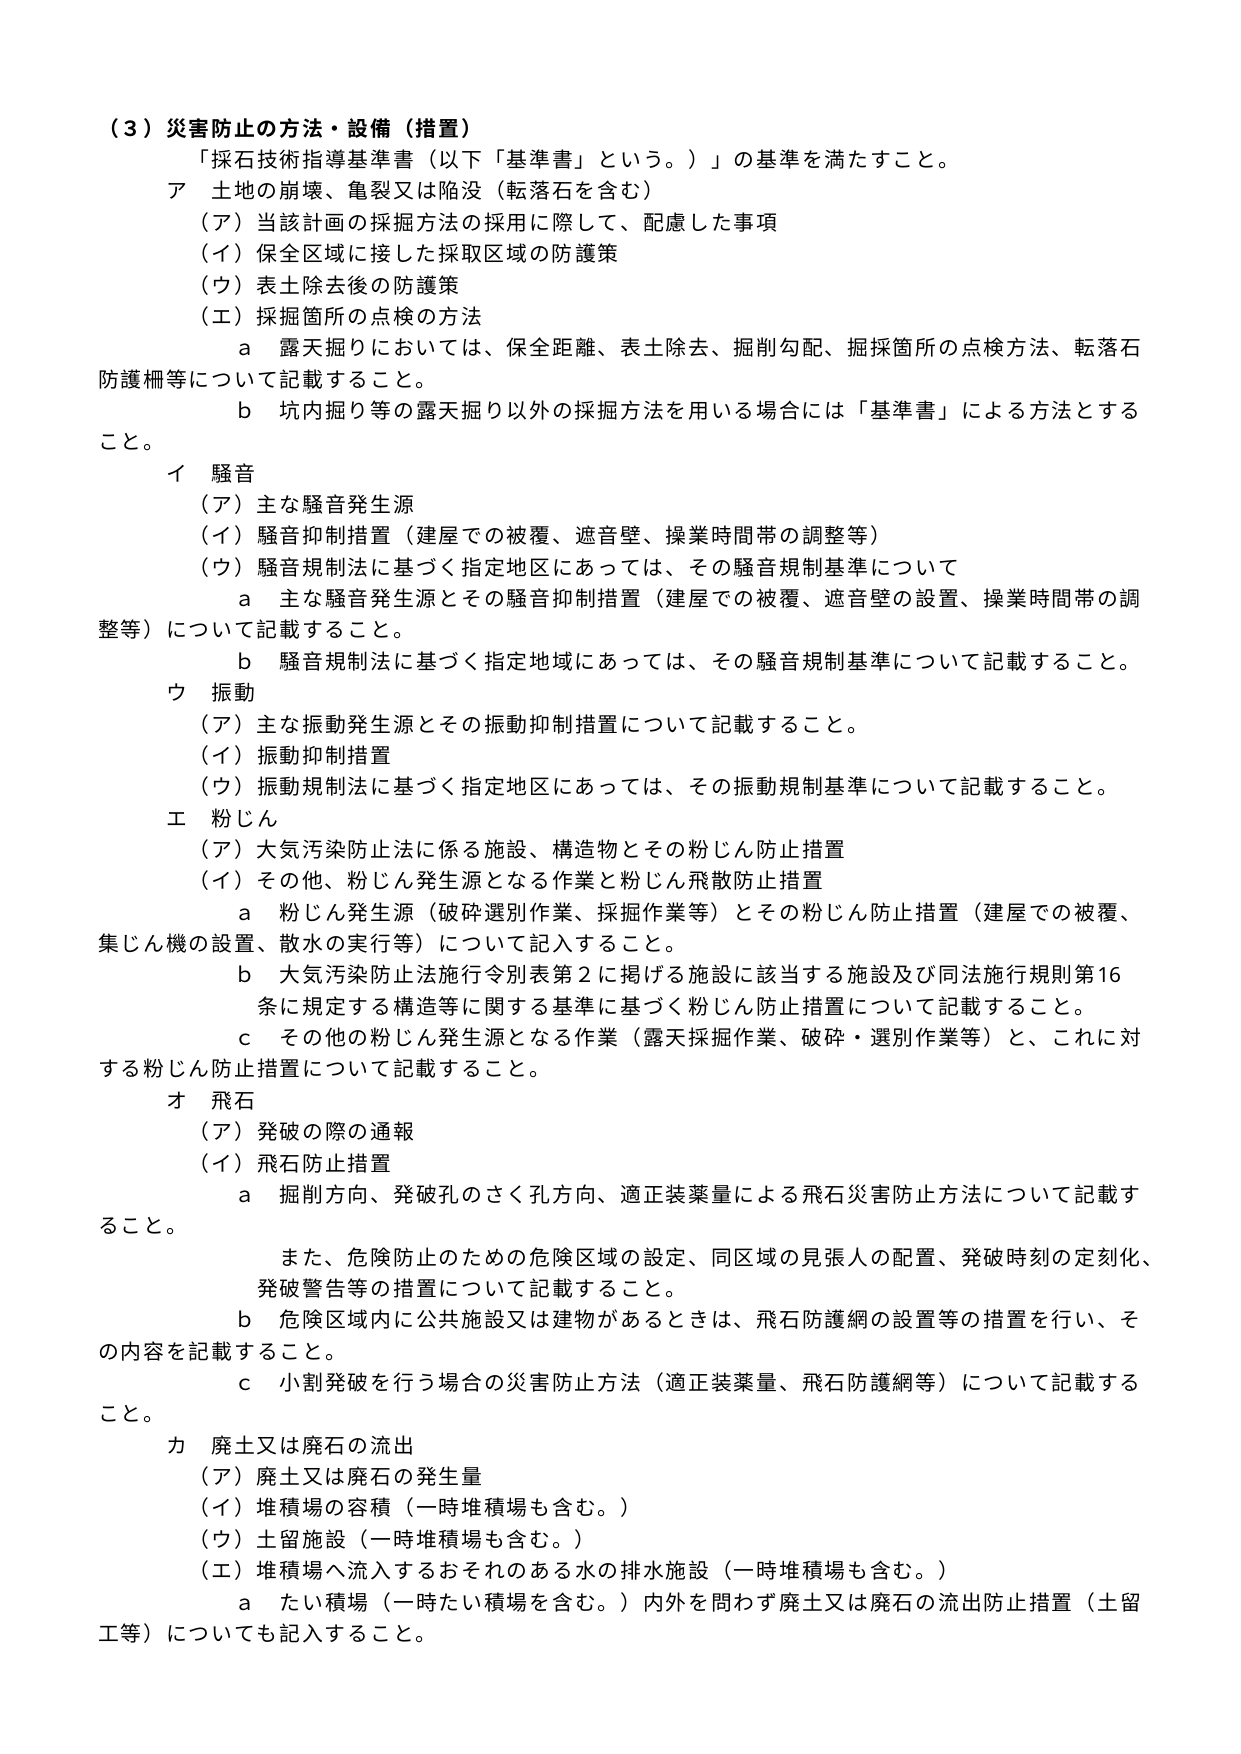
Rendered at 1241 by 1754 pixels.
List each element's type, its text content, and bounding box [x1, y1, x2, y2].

text （ウ）騒音規制法に基づく指定地区にあっては、その騒音規制基準について [98, 551, 1142, 582]
text （ウ）振動規制法に基づく指定地区にあっては、その振動規制基準について記載すること。 [98, 770, 1142, 801]
text また、危険防止のための危険区域の設定、同区域の見張人の配置、発破時刻の定刻化、発破警告等の措置について記載すること。 [98, 1240, 1142, 1303]
text （ア）当該計画の採掘方法の採用に際して、配慮した事項 [98, 206, 1142, 237]
text （ア）発破の際の通報 [98, 1115, 1142, 1146]
text ａ 粉じん発生源（破砕選別作業、採掘作業等）とその粉じん防止措置（建屋での被覆、 集じん機の設置、散水の実行等）について記入すること。 [98, 895, 1142, 958]
text エ 粉じん [98, 801, 1142, 833]
text ａ 露天掘りにおいては、保全距離、表土除去、掘削勾配、掘採箇所の点検方法、転落石 防護柵等について記載すること。 [98, 331, 1142, 394]
text （３）災害防止の方法・設備（措置） [98, 112, 1142, 143]
text イ 騒音 [98, 456, 1142, 488]
text ｂ 大気汚染防止法施行令別表第２に掲げる施設に該当する施設及び同法施行規則第16条に規定する構造等に関する基準に基づく粉じん防止措置について記載すること。 [98, 958, 1142, 1021]
text （イ）堆積場の容積（一時堆積場も含む。） [98, 1491, 1142, 1522]
text （イ）飛石防止措置 [98, 1146, 1142, 1178]
text ｂ 坑内掘り等の露天掘り以外の採掘方法を用いる場合には「基準書」による方法とする こと。 [98, 394, 1142, 456]
text ａ 主な騒音発生源とその騒音抑制措置（建屋での被覆、遮音壁の設置、操業時間帯の調 整等）について記載すること。 [98, 582, 1142, 644]
text （イ）騒音抑制措置（建屋での被覆、遮音壁、操業時間帯の調整等） [98, 519, 1142, 551]
text （イ）振動抑制措置 [98, 739, 1142, 770]
text カ 廃土又は廃石の流出 [98, 1428, 1142, 1460]
text ａ たい積場（一時たい積場を含む。）内外を問わず廃土又は廃石の流出防止措置（土留 工等）についても記入すること。 [98, 1585, 1142, 1648]
text ａ 掘削方向、発破孔のさく孔方向、適正装薬量による飛石災害防止方法について記載す ること。 [98, 1178, 1142, 1240]
text （エ）採掘箇所の点検の方法 [98, 300, 1142, 331]
text ウ 振動 [98, 676, 1142, 707]
text 「採石技術指導基準書（以下「基準書」という。）」の基準を満たすこと。 [98, 143, 1142, 174]
text （ア）大気汚染防止法に係る施設、構造物とその粉じん防止措置 [98, 833, 1142, 864]
text （ウ）土留施設（一時堆積場も含む。） [98, 1522, 1142, 1554]
text （イ）その他、粉じん発生源となる作業と粉じん飛散防止措置 [98, 864, 1142, 895]
text （エ）堆積場へ流入するおそれのある水の排水施設（一時堆積場も含む。） [98, 1554, 1142, 1585]
text （ア）主な騒音発生源 [98, 488, 1142, 519]
text ｃ その他の粉じん発生源となる作業（露天採掘作業、破砕・選別作業等）と、これに対 する粉じん防止措置について記載すること。 [98, 1021, 1142, 1083]
text （ア）主な振動発生源とその振動抑制措置について記載すること。 [98, 707, 1142, 739]
text ｃ 小割発破を行う場合の災害防止方法（適正装薬量、飛石防護網等）について記載する こと。 [98, 1366, 1142, 1428]
text （ア）廃土又は廃石の発生量 [98, 1460, 1142, 1491]
text （イ）保全区域に接した採取区域の防護策 [98, 237, 1142, 268]
text ｂ 危険区域内に公共施設又は建物があるときは、飛石防護網の設置等の措置を行い、そ の内容を記載すること。 [98, 1303, 1142, 1366]
text オ 飛石 [98, 1083, 1142, 1115]
text （ウ）表土除去後の防護策 [98, 268, 1142, 300]
text ア 土地の崩壊、亀裂又は陥没（転落石を含む） [98, 174, 1142, 206]
text ｂ 騒音規制法に基づく指定地域にあっては、その騒音規制基準について記載すること。 [98, 644, 1142, 676]
